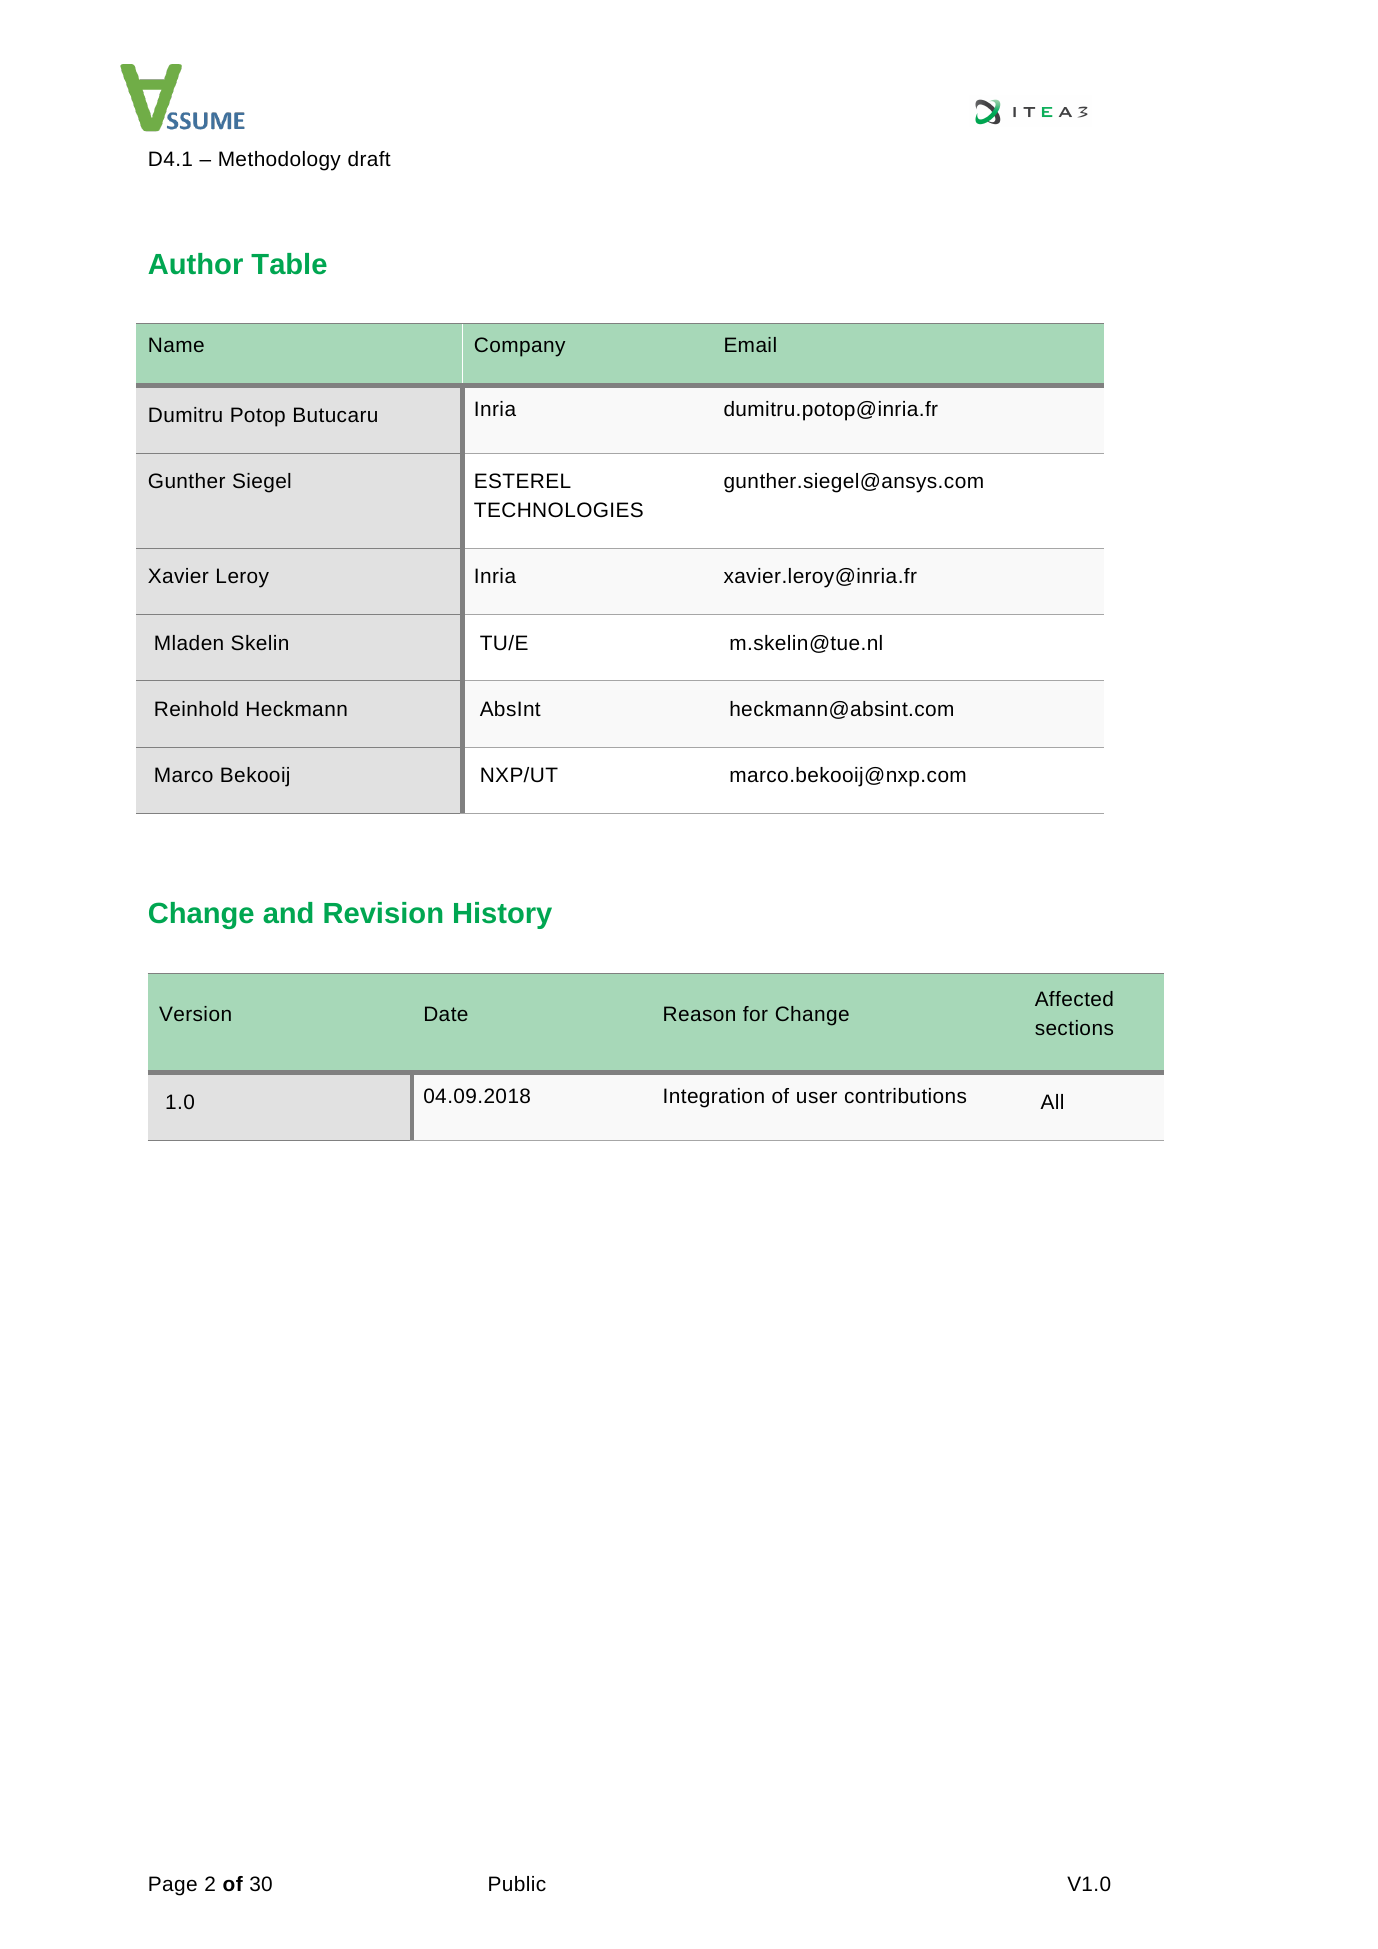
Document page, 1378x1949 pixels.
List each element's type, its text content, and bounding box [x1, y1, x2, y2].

subtitle Change and Revision History [148, 896, 1229, 930]
table_cell m.skelin@tue.nl [712, 615, 1104, 680]
table_cell gunther.siegel@ansys.com [712, 454, 1104, 548]
table_cell Xavier Leroy [136, 549, 460, 614]
table_cell Reinhold Heckmann [136, 681, 460, 747]
table_cell TU/E [465, 615, 712, 680]
subtitle Author Table [148, 247, 1229, 281]
picture [968, 95, 1093, 127]
table_cell Mladen Skelin [136, 615, 460, 680]
table_cell 1.0 [148, 1075, 410, 1140]
table_cell heckmann@absint.com [712, 681, 1104, 747]
table_header Version [148, 974, 412, 1070]
table_cell AbsInt [465, 681, 712, 747]
table_cell Gunther Siegel [136, 454, 460, 548]
table_cell marco.bekooij@nxp.com [712, 748, 1104, 813]
picture [118, 59, 262, 136]
table_header Affected sections [1023, 974, 1164, 1070]
table_header Email [712, 324, 1104, 383]
table_cell Dumitru Potop Butucaru [136, 388, 460, 453]
table_cell Marco Bekooij [136, 748, 460, 813]
table_cell Inria [465, 388, 712, 453]
table_header Date [412, 974, 651, 1070]
table_cell Inria [465, 549, 712, 614]
table_cell xavier.leroy@inria.fr [712, 549, 1104, 614]
table_cell All [1023, 1075, 1164, 1140]
table_header Reason for Change [651, 974, 1023, 1070]
table_cell 04.09.2018 [414, 1075, 651, 1140]
table_cell ESTEREL TECHNOLOGIES [465, 454, 712, 548]
table_header Name [136, 324, 462, 383]
table_header Company [463, 324, 712, 383]
table_cell Integration of user contributions [651, 1075, 1023, 1140]
table_cell NXP/UT [465, 748, 712, 813]
table_cell dumitru.potop@inria.fr [712, 388, 1104, 453]
